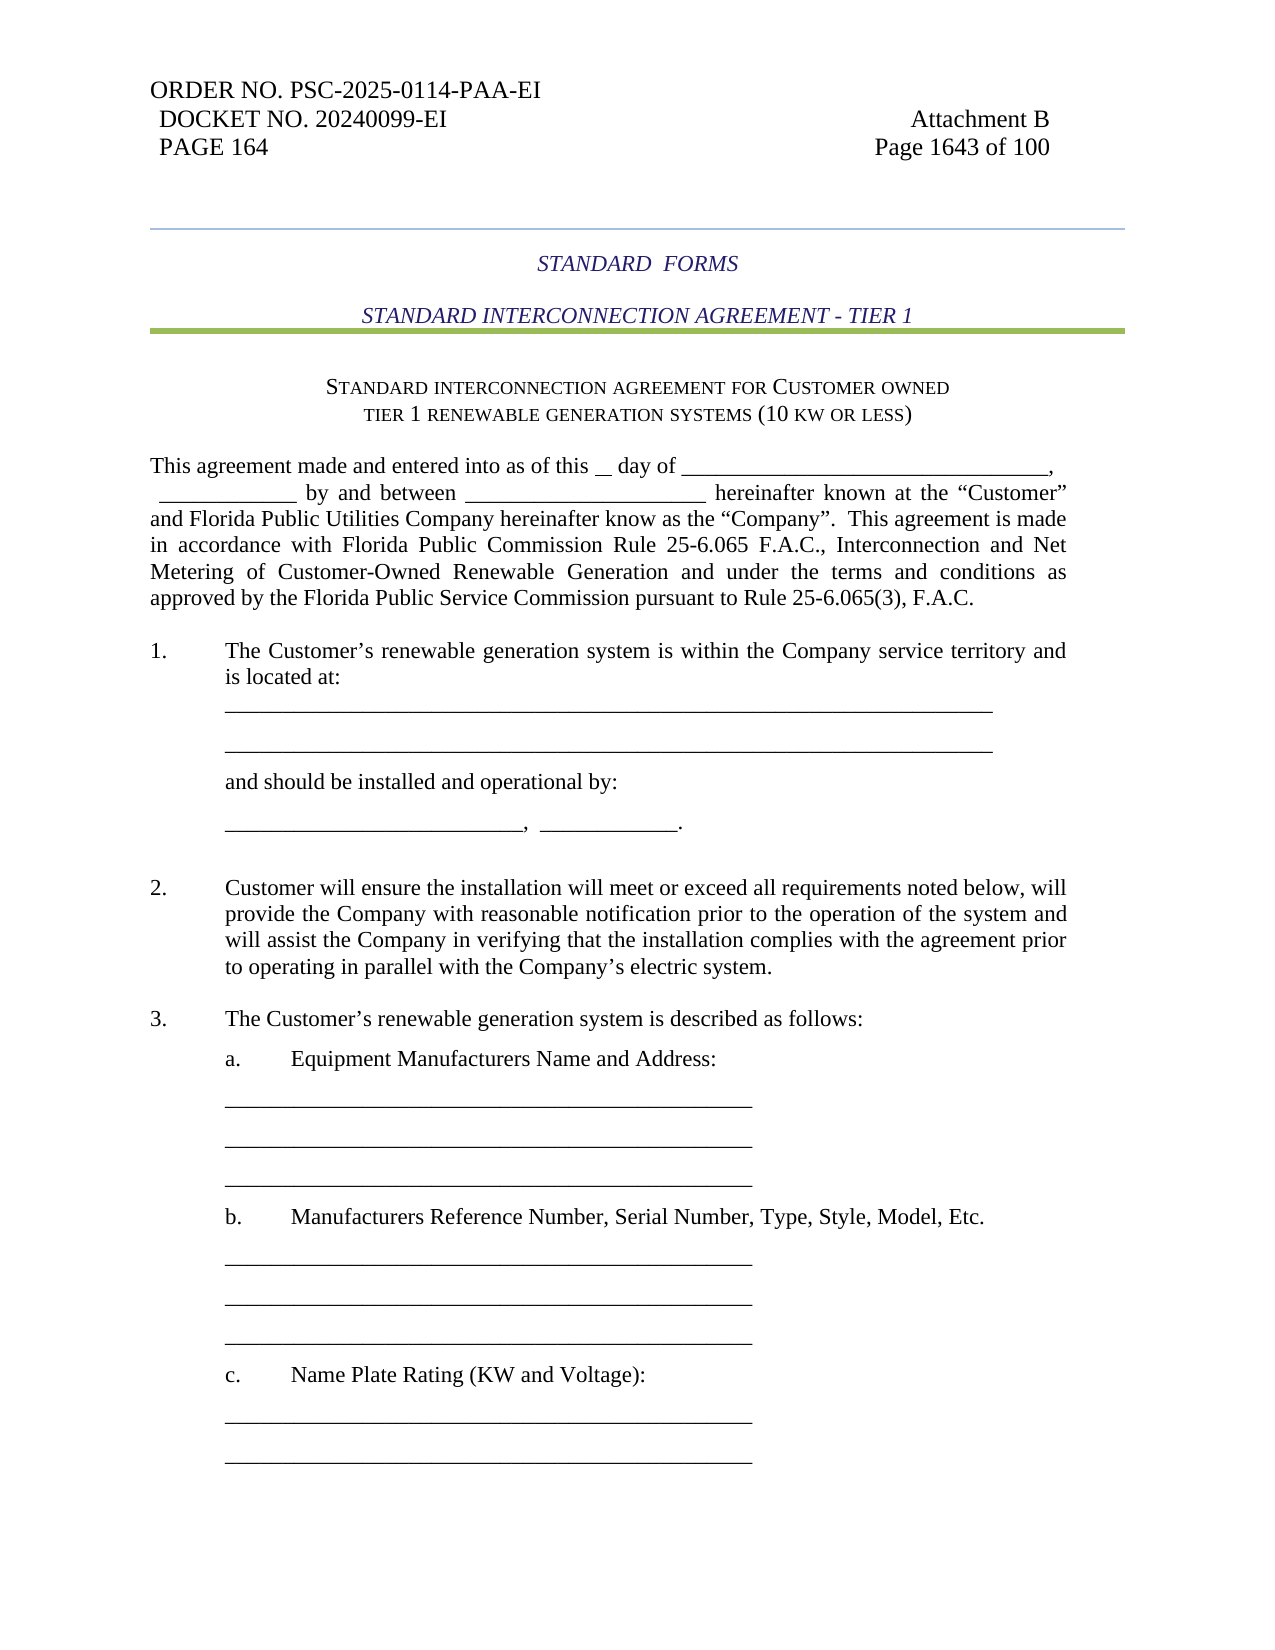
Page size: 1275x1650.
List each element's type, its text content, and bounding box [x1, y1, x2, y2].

text ______________________________________________ [225, 1242, 1069, 1269]
list Manufacturers Reference Number, Serial Number, Type, Style, Model, Etc. [225, 1203, 1069, 1229]
text __________________________, ____________. [150, 808, 1068, 834]
text Standard interconnection agreement for Customer owned [150, 373, 1125, 399]
text ______________________________________________ [225, 1124, 1069, 1150]
text 3. The Customer’s renewable generation system is described as follows: [150, 1006, 1068, 1032]
text ______________________________________________ [225, 1321, 1069, 1348]
text ______________________________________________ [150, 1440, 1125, 1466]
text 1. The Customer’s renewable generation system is within the Company service territory and is located at: [150, 637, 1068, 689]
text STANDARD FORMS [150, 230, 1125, 277]
text This agreement made and entered into as of this day of ________________________________, [150, 452, 1069, 479]
text and should be installed and operational by: [225, 768, 1068, 795]
list Name Plate Rating (KW and Voltage): [225, 1361, 1069, 1387]
text STANDARD INTERCONNECTION AGREEMENT - TIER 1 [150, 279, 1125, 328]
text ______________________________________________ [225, 1084, 1069, 1111]
list Equipment Manufacturers Name and Address: [225, 1045, 1068, 1071]
text 2. Customer will ensure the installation will meet or exceed all requirements noted below, will provide the Company with reasonable notification prior to the operation of the system and will assist the Company in verifying that the installation complies with the agreement prior to operating in parallel with the Company’s electric system. [150, 874, 1069, 979]
text ______________________________________________ [225, 1282, 1069, 1308]
text ___________________________________________________________________ [150, 729, 1068, 755]
text ____________ by and between _____________________ hereinafter known at the “Customer” and Florida Public Utilities Company hereinafter know as the “Company”. This agreement is made in accordance with Florida Public Commission Rule 25-6.065 F.A.C., Interconnection and Net Metering of Customer-Owned Renewable Generation and under the terms and conditions as approved by the Florida Public Service Commission pursuant to Rule 25-6.065(3), F.A.C. [150, 479, 1068, 610]
text tier 1 renewable generation systems (10 kw or less) [150, 399, 1125, 426]
text ___________________________________________________________________ [150, 689, 1068, 716]
text ______________________________________________ [225, 1163, 1069, 1190]
text ______________________________________________ [225, 1400, 1069, 1427]
